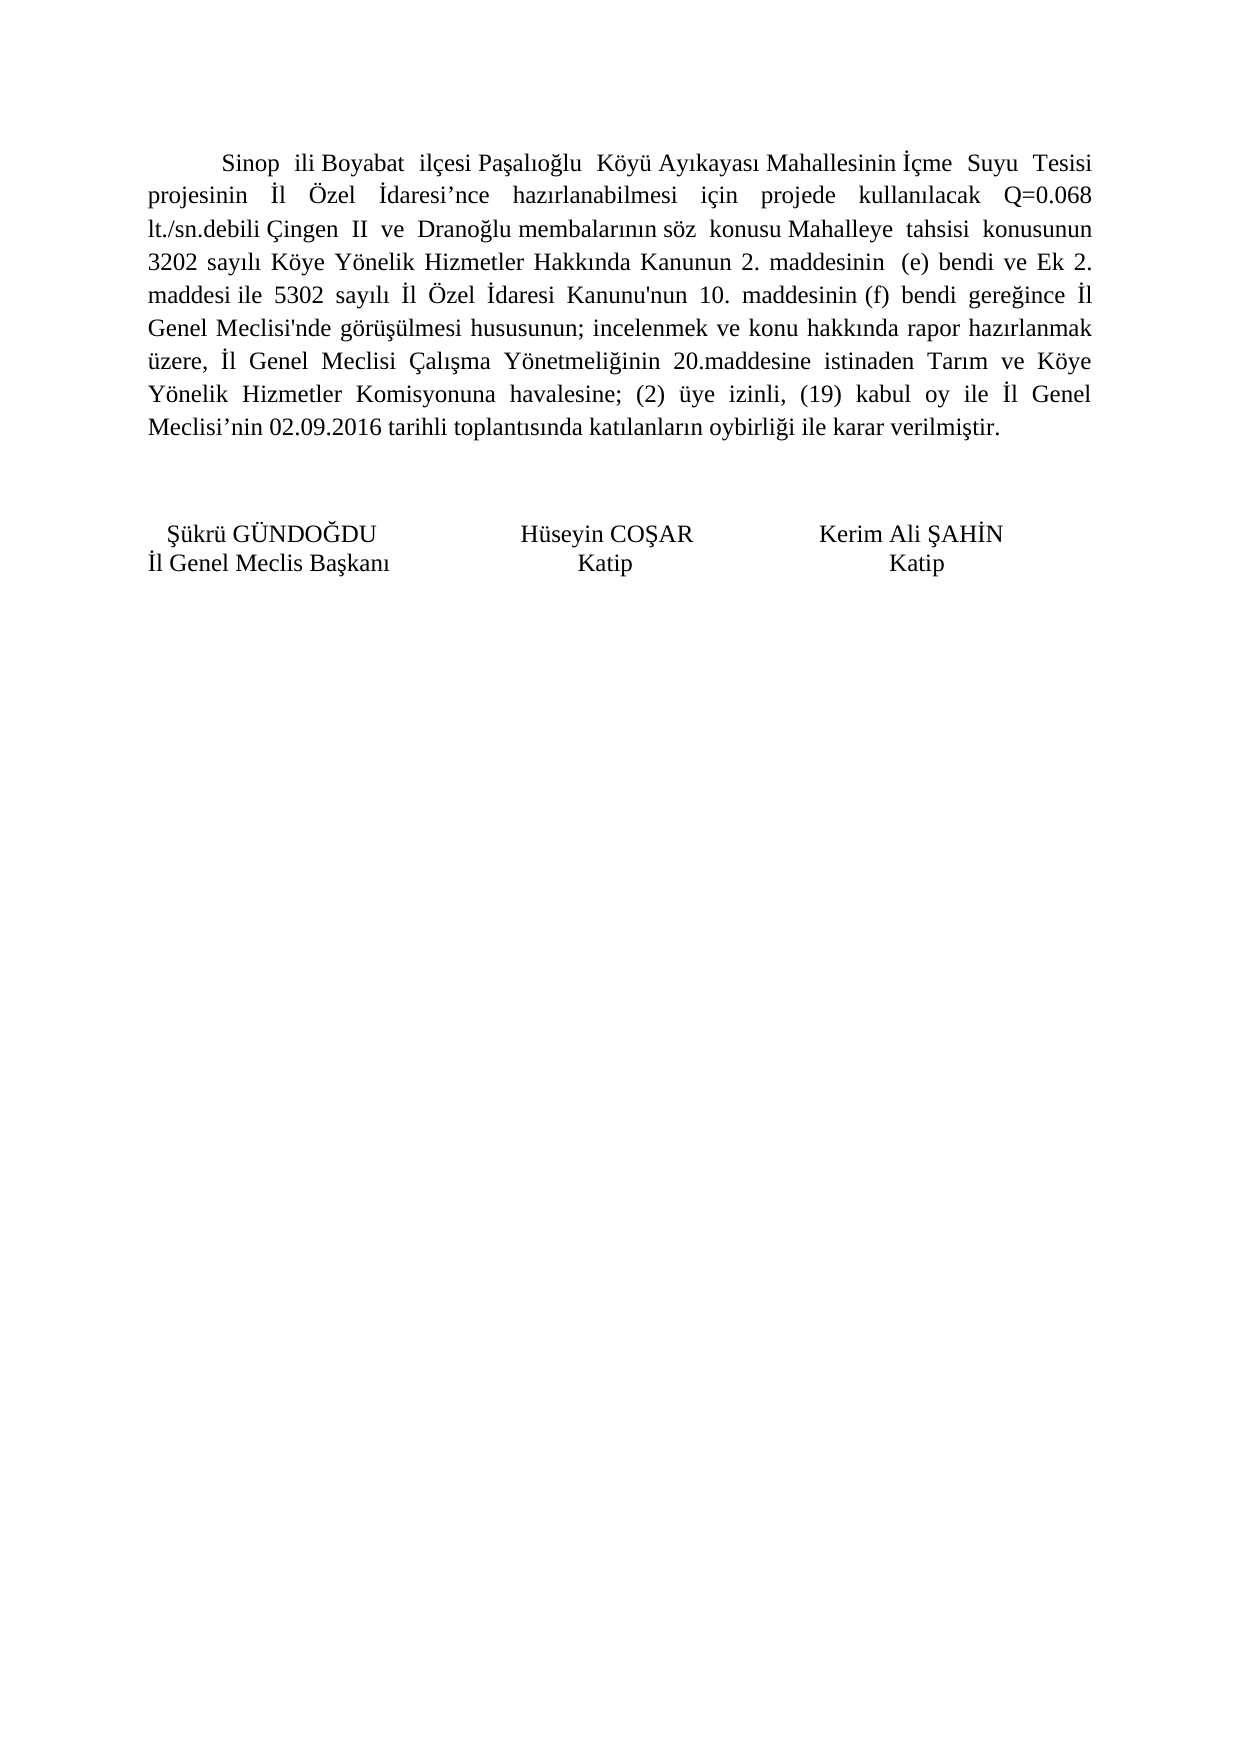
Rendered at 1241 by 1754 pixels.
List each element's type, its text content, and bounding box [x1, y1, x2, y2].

text İl Genel Meclis Başkanı Katip Katip [148, 548, 1093, 577]
text Şükrü GÜNDOĞDU Hüseyin COŞAR Kerim Ali ŞAHİN [148, 519, 1093, 548]
text Sinop ili Boyabat ilçesi Paşalıoğlu Köyü Ayıkayası Mahallesinin İçme Suyu Tesisi projesinin İl Özel İdaresi’nce hazırlanabilmesi için projede kullanılacak Q=0.068 lt./sn.debili Çingen II ve Dranoğlu membalarının söz konusu Mahalleye tahsisi konusunun 3202 sayılı Köye Yönelik Hizmetler Hakkında Kanunun 2. maddesinin (e) bendi ve Ek 2. maddesi ile 5302 sayılı İl Özel İdaresi Kanunu'nun 10. maddesinin (f) bendi gereğince İl Genel Meclisi'nde görüşülmesi hususunun; incelenmek ve konu hakkında rapor hazırlanmak üzere, İl Genel Meclisi Çalışma Yönetmeliğinin 20.maddesine istinaden Tarım ve Köye Yönelik Hizmetler Komisyonuna havalesine; (2) üye izinli, (19) kabul oy ile İl Genel Meclisi’nin 02.09.2016 tarihli toplantısında katılanların oybirliği ile karar verilmiştir. [148, 148, 1093, 441]
